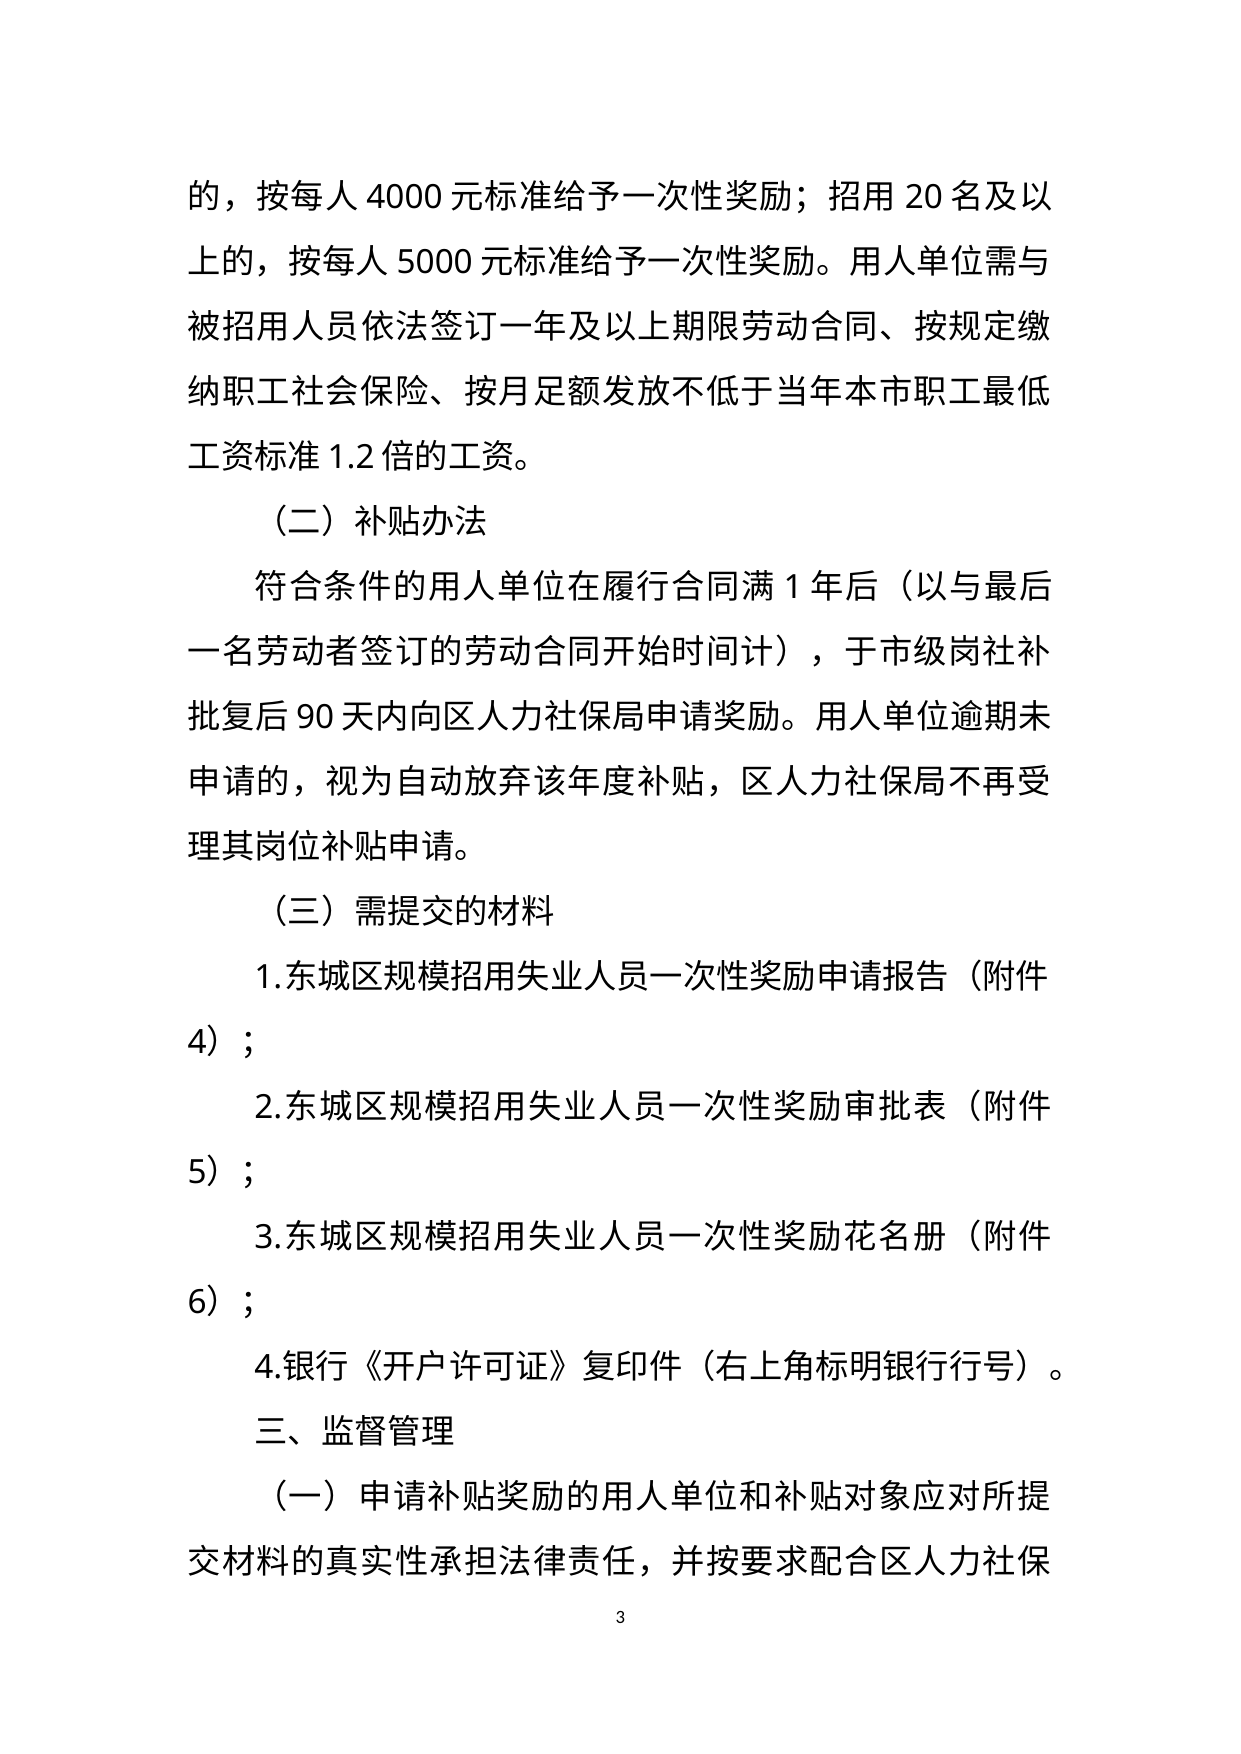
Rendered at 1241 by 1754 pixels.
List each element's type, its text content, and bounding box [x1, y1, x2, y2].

text （三）需提交的材料 [187, 877, 1053, 942]
text 三、监督管理 [187, 1397, 1053, 1462]
text （二）补贴办法 [254, 487, 1053, 552]
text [187, 162, 1053, 487]
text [187, 1462, 1053, 1592]
text 4.银行《开户许可证》复印件（右上角标明银行行号）。 [187, 1332, 1053, 1397]
text 3.东城区规模招用失业人员一次性奖励花名册（附件6）； [187, 1202, 1053, 1332]
text 2.东城区规模招用失业人员一次性奖励审批表（附件5）； [187, 1072, 1053, 1202]
text 1.东城区规模招用失业人员一次性奖励申请报告（附件4）； [187, 942, 1053, 1072]
text 符合条件的用人单位在履行合同满1年后（以与最后一名劳动者签订的劳动合同开始时间计），于市级岗社补批复后90天内向区人力社保局申请奖励。用人单位逾期未申请的，视为自动放弃该年度补贴，区人力社保局不再受理其岗位补贴申请。 [187, 552, 1053, 877]
